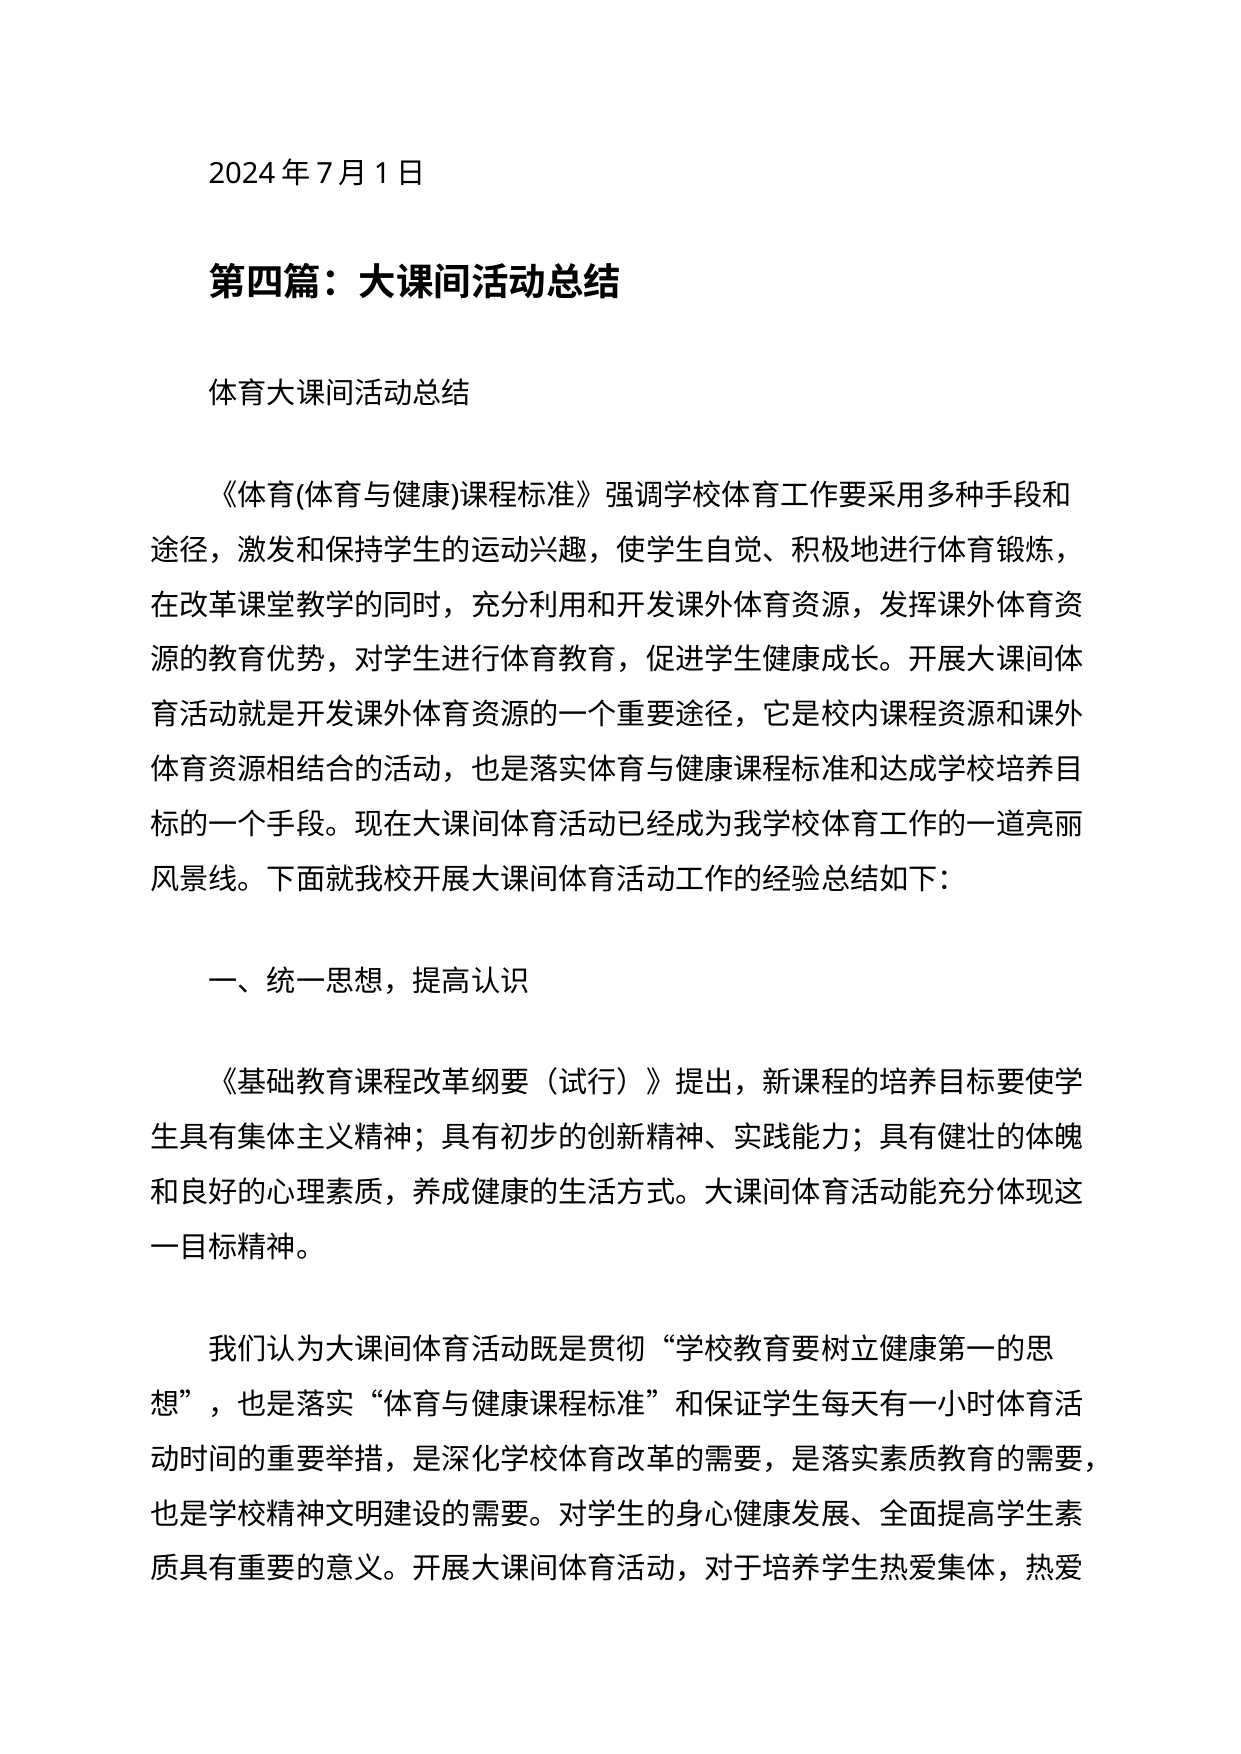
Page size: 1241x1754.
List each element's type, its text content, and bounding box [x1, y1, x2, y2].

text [150, 1326, 1090, 1587]
text 第四篇：大课间活动总结 [150, 252, 1090, 306]
text 《基础教育课程改革纲要（试行）》提出，新课程的培养目标要使学生具有集体主义精神；具有初步的创新精神、实践能力；具有健壮的体魄和良好的心理素质，养成健康的生活方式。大课间体育活动能充分体现这一目标精神。 [150, 1059, 1090, 1266]
text 2024年7月1日 [150, 150, 1090, 192]
text 一、统一思想，提高认识 [150, 957, 1090, 999]
text 体育大课间活动总结 [150, 369, 1090, 412]
text 《体育(体育与健康)课程标准》强调学校体育工作要采用多种手段和途径，激发和保持学生的运动兴趣，使学生自觉、积极地进行体育锻炼，在改革课堂教学的同时，充分利用和开发课外体育资源，发挥课外体育资源的教育优势，对学生进行体育教育，促进学生健康成长。开展大课间体育活动就是开发课外体育资源的一个重要途径，它是校内课程资源和课外体育资源相结合的活动，也是落实体育与健康课程标准和达成学校培养目标的一个手段。现在大课间体育活动已经成为我学校体育工作的一道亮丽风景线。下面就我校开展大课间体育活动工作的经验总结如下： [150, 471, 1090, 898]
